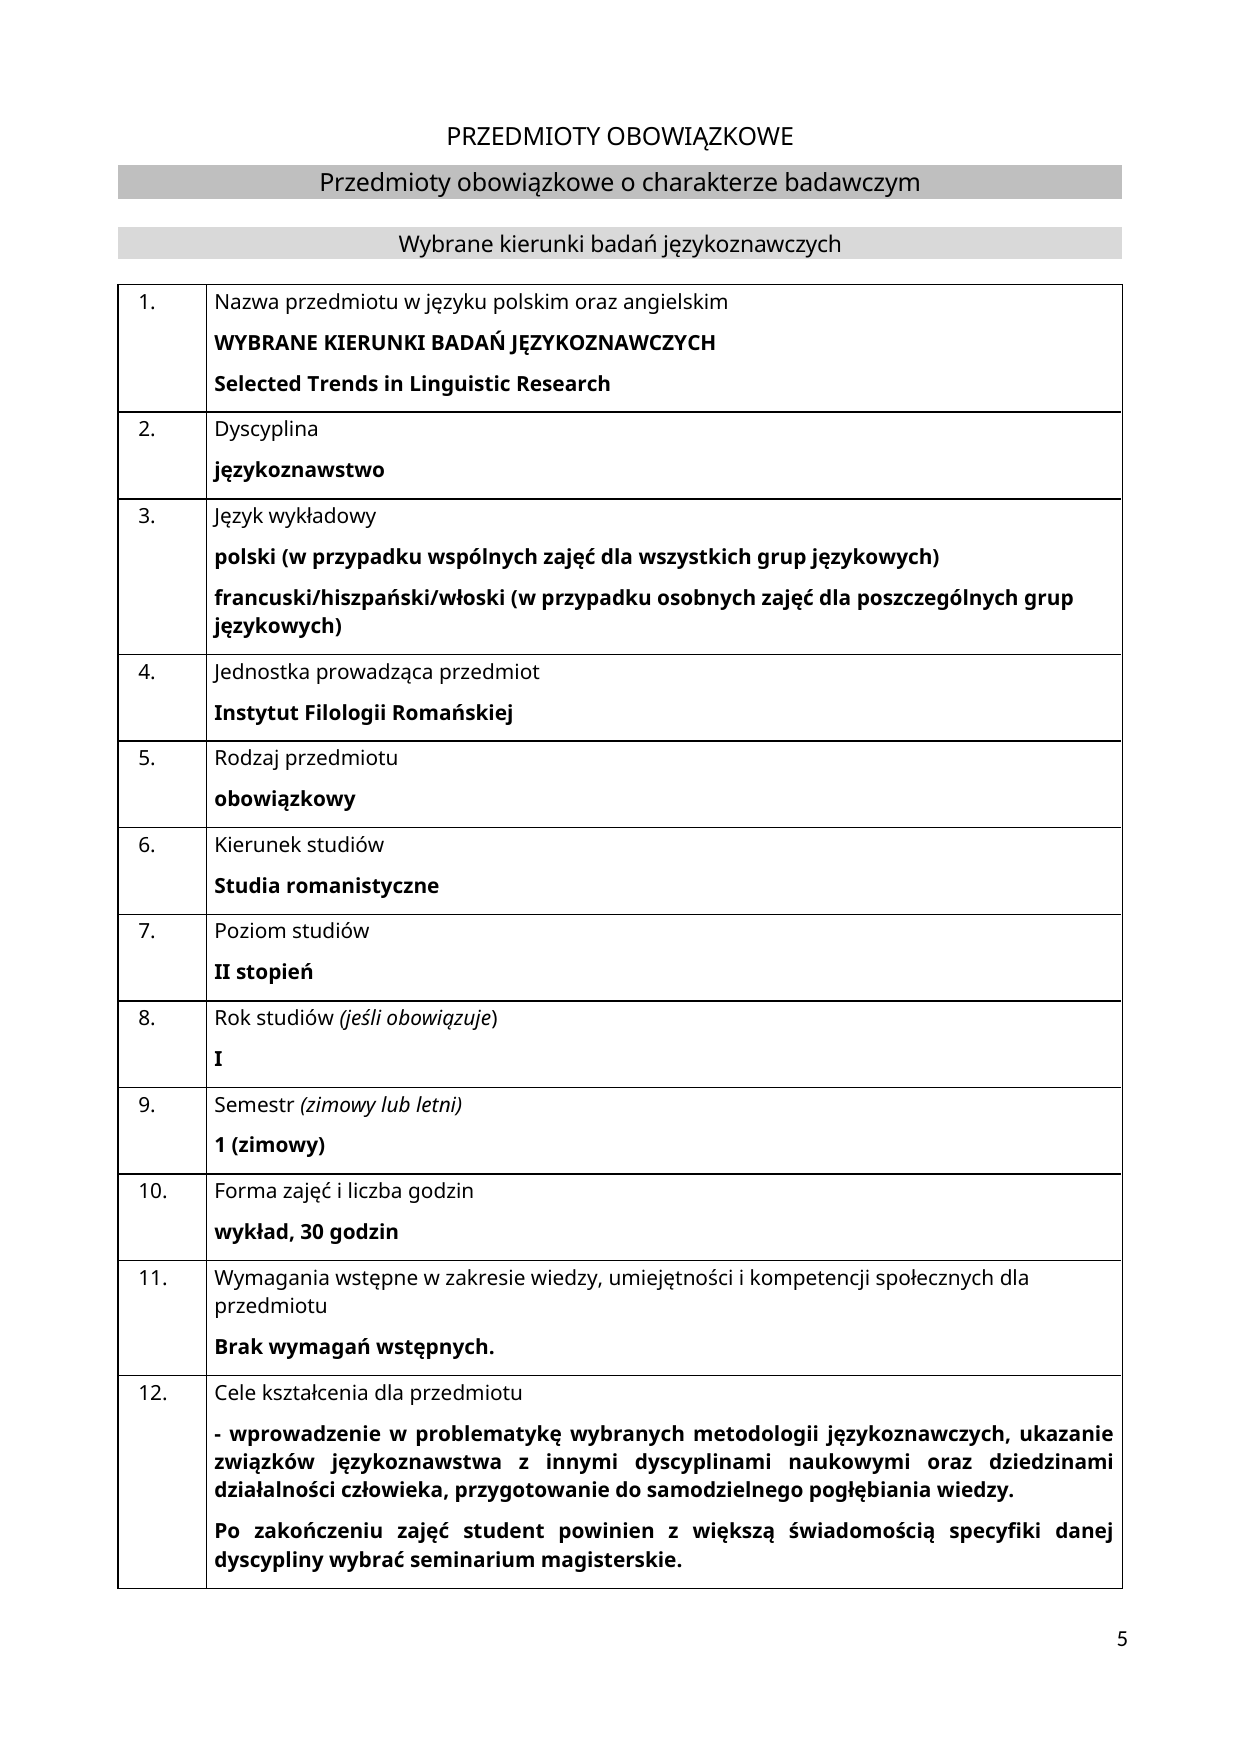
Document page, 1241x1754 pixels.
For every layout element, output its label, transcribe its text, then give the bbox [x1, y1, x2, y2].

table_cell Język wykładowy polski (w przypadku wspólnych zajęć dla wszystkich grup językowych) francuski/hiszpański/włoski (w przypadku osobnych zajęć dla poszczególnych grup językowych) [207, 498, 1122, 654]
table_cell [119, 1261, 206, 1375]
table_cell Jednostka prowadząca przedmiot Instytut Filologii Romańskiej [207, 654, 1122, 740]
table_cell Wymagania wstępne w zakresie wiedzy, umiejętności i kompetencji społecznych dla przedmiotu Brak wymagań wstępnych. [207, 1260, 1122, 1375]
table_cell Poziom studiów II stopień [207, 914, 1122, 1000]
table_cell [119, 1002, 206, 1087]
table_cell Dyscyplina językoznawstwo [207, 411, 1122, 498]
table_cell [119, 1376, 206, 1587]
table_cell [119, 742, 206, 827]
table_cell [119, 828, 206, 913]
subtitle Wybrane kierunki badań językoznawczych [118, 227, 1122, 259]
table_header [119, 285, 206, 411]
table_cell [119, 915, 206, 1000]
table_cell [119, 1088, 206, 1173]
table_cell [119, 1175, 206, 1260]
table_cell Kierunek studiów Studia romanistyczne [207, 827, 1122, 913]
subtitle Przedmioty obowiązkowe o charakterze badawczym [118, 165, 1122, 199]
table_cell [119, 413, 206, 498]
table_cell Forma zajęć i liczba godzin wykład, 30 godzin [207, 1173, 1122, 1260]
table_header Nazwa przedmiotu w języku polskim oraz angielskim WYBRANE KIERUNKI BADAŃ JĘZYKOZNAWCZYCH Selected Trends in Linguistic Research [207, 285, 1122, 411]
table_cell Cele kształcenia dla przedmiotu - wprowadzenie w problematykę wybranych metodologii językoznawczych, ukazanie związków językoznawstwa z innymi dyscyplinami naukowymi oraz dziedzinami działalności człowieka, przygotowanie do samodzielnego pogłębiania wiedzy. Po zakończeniu zajęć student powinien z większą świadomością specyfiki danej dyscypliny wybrać seminarium magisterskie. [207, 1375, 1122, 1587]
subtitle PRZEDMIOTY OBOWIĄZKOWE [118, 118, 1122, 152]
table_cell Rok studiów (jeśli obowiązuje) I [207, 1000, 1122, 1087]
table_cell Rodzaj przedmiotu obowiązkowy [207, 740, 1122, 827]
table_cell [119, 500, 206, 654]
table_cell Semestr (zimowy lub letni) 1 (zimowy) [207, 1087, 1122, 1173]
table_cell [119, 655, 206, 740]
